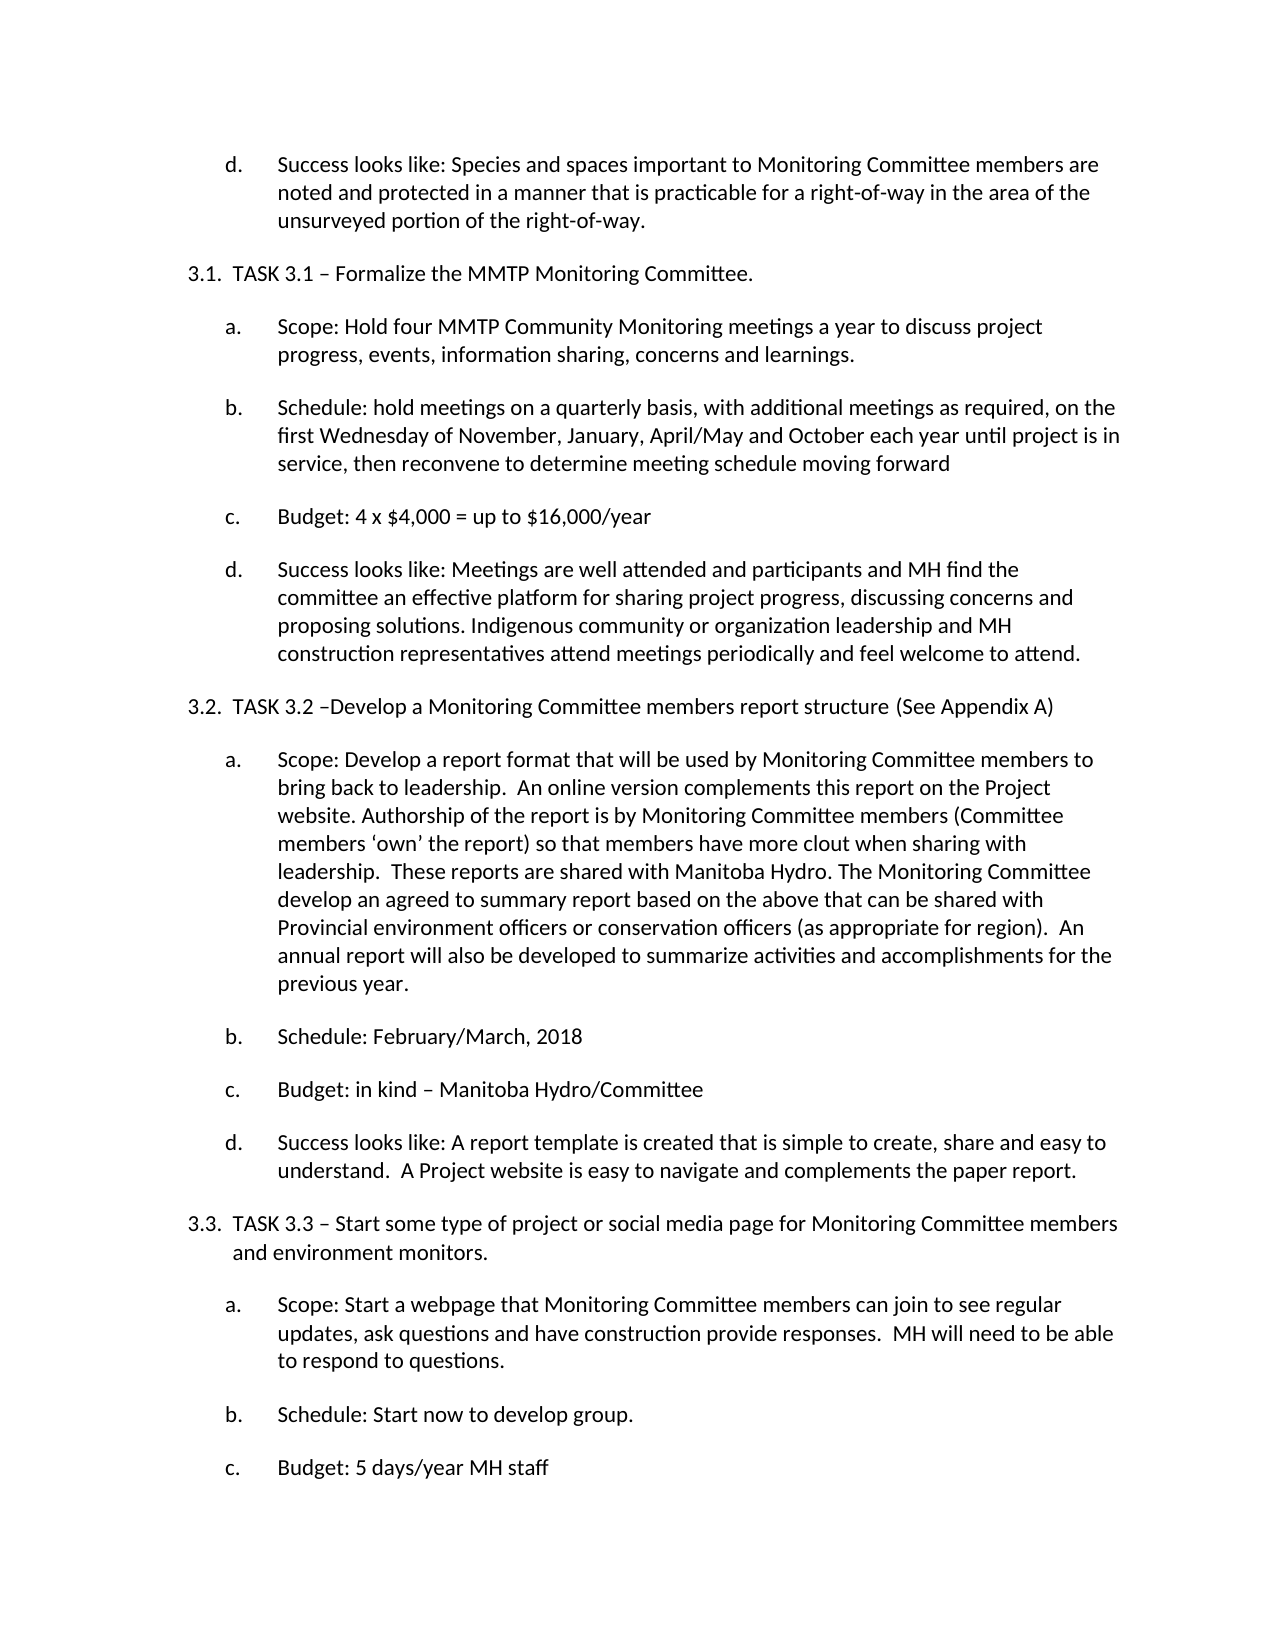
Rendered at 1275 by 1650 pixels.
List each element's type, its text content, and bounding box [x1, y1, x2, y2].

list Schedule: February/March, 2018 [225, 1022, 1125, 1051]
list Schedule: hold meetings on a quarterly basis, with additional meetings as required, on the first Wednesday of November, January, April/May and October each year until project is in service, then reconvene to determine meeting schedule moving forward [225, 393, 1125, 477]
list TASK 3.1 – Formalize the MMTP Monitoring Committee. [187, 259, 1125, 287]
list TASK 3.3 – Start some type of project or social media page for Monitoring Committee members and environment monitors. [187, 1209, 1125, 1266]
list Budget: 5 days/year MH staff [225, 1453, 1125, 1481]
list Schedule: Start now to develop group. [225, 1400, 1125, 1428]
list Budget: in kind – Manitoba Hydro/Committee [225, 1076, 1125, 1103]
list Scope: Hold four MMTP Community Monitoring meetings a year to discuss project progress, events, information sharing, concerns and learnings. [225, 312, 1125, 368]
list TASK 3.2 –Develop a Monitoring Committee members report structure (See Appendix A) [187, 692, 1125, 720]
list Success looks like: Species and spaces important to Monitoring Committee members are noted and protected in a manner that is practicable for a right-of-way in the area of the unsurveyed portion of the right-of-way. [225, 150, 1125, 234]
list Scope: Develop a report format that will be used by Monitoring Committee members to bring back to leadership. An online version complements this report on the Project website. Authorship of the report is by Monitoring Committee members (Committee members ‘own’ the report) so that members have more clout when sharing with leadership. These reports are shared with Manitoba Hydro. The Monitoring Committee develop an agreed to summary report based on the above that can be shared with Provincial environment officers or conservation officers (as appropriate for region). An annual report will also be developed to summarize activities and accomplishments for the previous year. [225, 745, 1125, 997]
list Success looks like: Meetings are well attended and participants and MH find the committee an effective platform for sharing project progress, discussing concerns and proposing solutions. Indigenous community or organization leadership and MH construction representatives attend meetings periodically and feel welcome to attend. [225, 555, 1125, 667]
list Success looks like: A report template is created that is simple to create, share and easy to understand. A Project website is easy to navigate and complements the paper report. [225, 1128, 1125, 1184]
list Scope: Start a webpage that Monitoring Committee members can join to see regular updates, ask questions and have construction provide responses. MH will need to be able to respond to questions. [225, 1291, 1125, 1375]
list Budget: 4 x $4,000 = up to $16,000/year [225, 502, 1125, 530]
